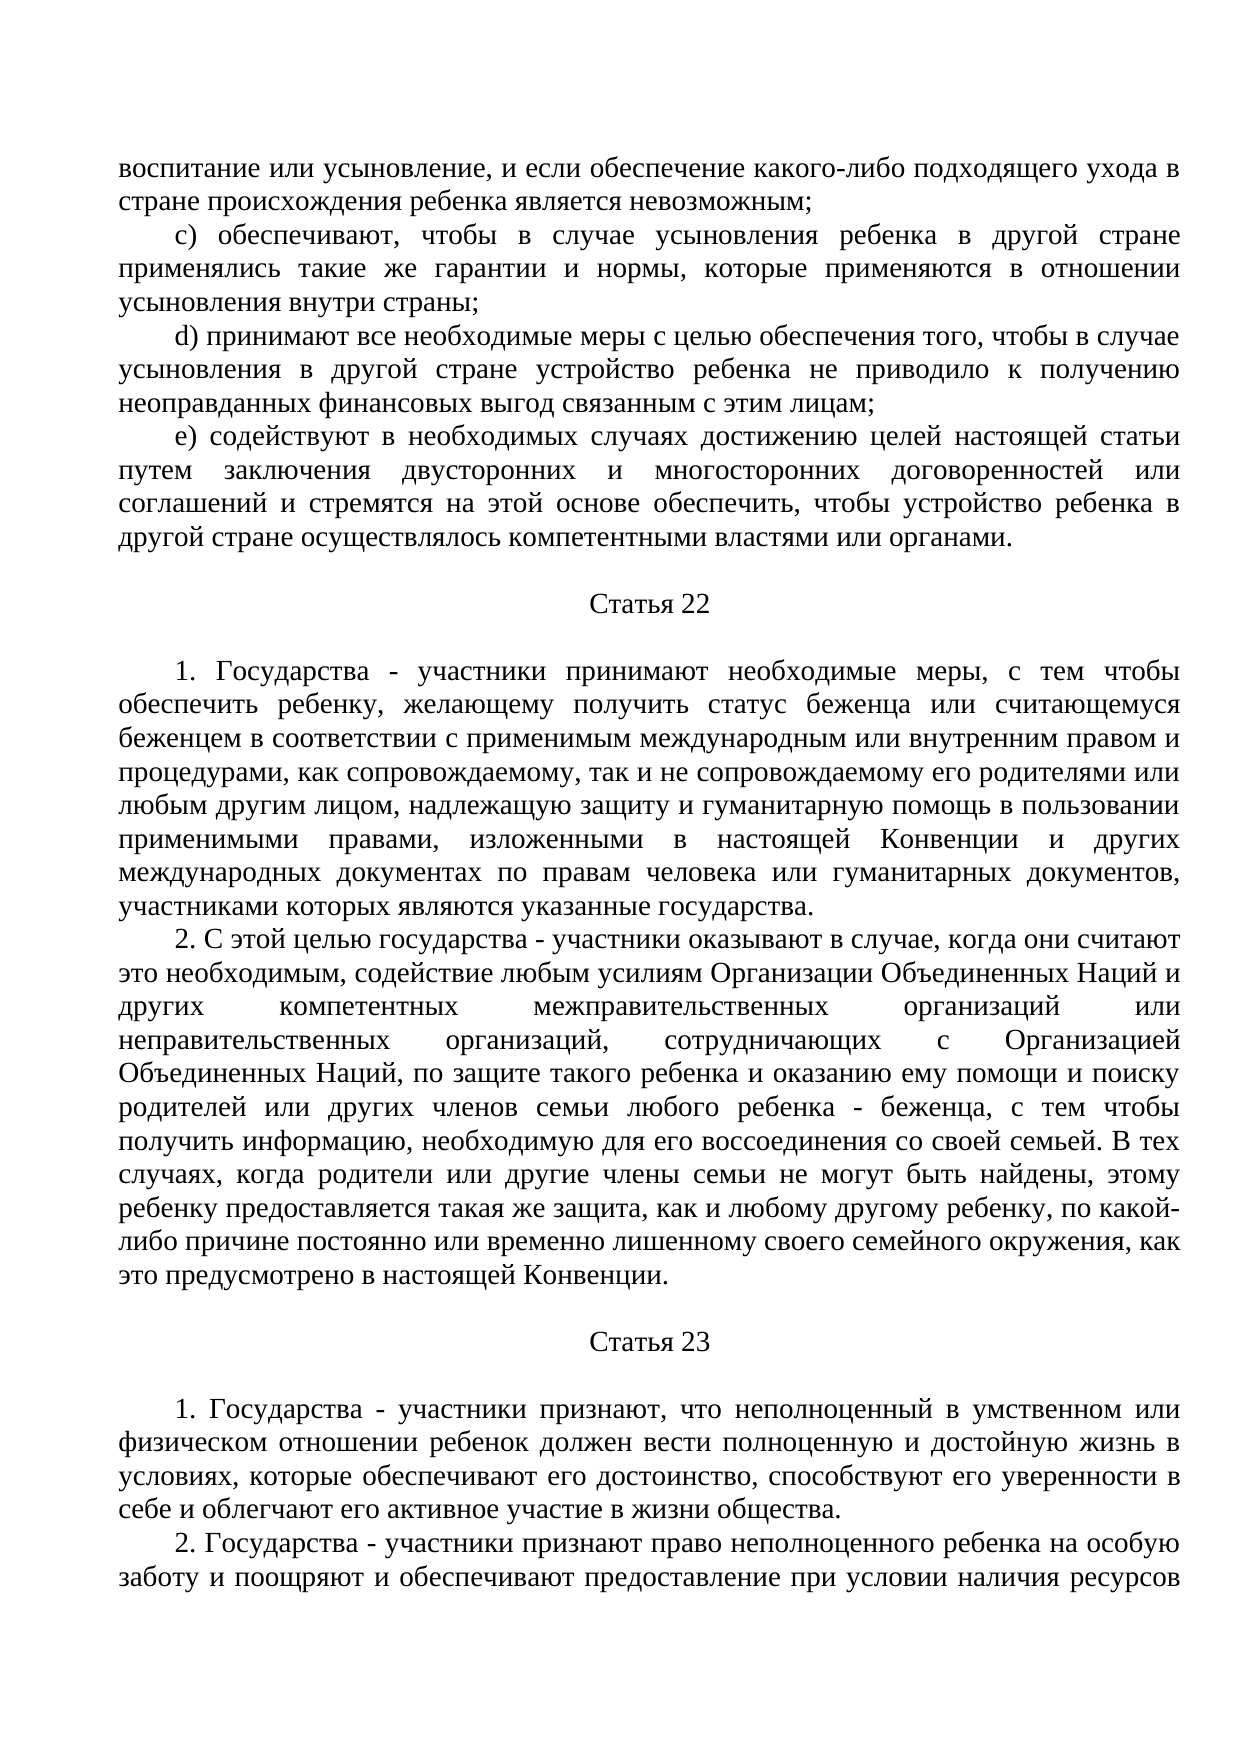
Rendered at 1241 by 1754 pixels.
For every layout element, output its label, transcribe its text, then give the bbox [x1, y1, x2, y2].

text d) принимают все необходимые меры с целью обеспечения того, чтобы в случае усыновления в другой стране устройство ребенка не приводило к получению неоправданных финансовых выгод связанным с этим лицам; [118, 318, 1181, 418]
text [118, 1525, 1181, 1592]
text Статья 22 [118, 586, 1181, 619]
text 1. Государства - участники принимают необходимые меры, с тем чтобы обеспечить ребенку, желающему получить статус беженца или считающемуся беженцем в соответствии с применимым международным или внутренним правом и процедурами, как сопровождаемому, так и не сопровождаемому его родителями или любым другим лицом, надлежащую защиту и гуманитарную помощь в пользовании применимыми правами, изложенными в настоящей Конвенции и других международных документах по правам человека или гуманитарных документов, участниками которых являются указанные государства. [118, 653, 1181, 921]
text 2. С этой целью государства - участники оказывают в случае, когда они считают это необходимым, содействие любым усилиям Организации Объединенных Наций и других компетентных межправительственных организаций или неправительственных организаций, сотрудничающих с Организацией Объединенных Наций, по защите такого ребенка и оказанию ему помощи и поиску родителей или других членов семьи любого ребенка - беженца, с тем чтобы получить информацию, необходимую для его воссоединения со своей семьей. В тех случаях, когда родители или другие члены семьи не могут быть найдены, этому ребенку предоставляется такая же защита, как и любому другому ребенку, по какой-либо причине постоянно или временно лишенному своего семейного окружения, как это предусмотрено в настоящей Конвенции. [118, 921, 1181, 1290]
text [118, 150, 1181, 217]
text Статья 23 [118, 1324, 1181, 1357]
text c) обеспечивают, чтобы в случае усыновления ребенка в другой стране применялись такие же гарантии и нормы, которые применяются в отношении усыновления внутри страны; [118, 217, 1181, 318]
text e) содействуют в необходимых случаях достижению целей настоящей статьи путем заключения двусторонних и многосторонних договоренностей или соглашений и стремятся на этой основе обеспечить, чтобы устройство ребенка в другой стране осуществлялось компетентными властями или органами. [118, 418, 1181, 552]
text 1. Государства - участники признают, что неполноценный в умственном или физическом отношении ребенок должен вести полноценную и достойную жизнь в условиях, которые обеспечивают его достоинство, способствуют его уверенности в себе и облегчают его активное участие в жизни общества. [118, 1391, 1181, 1525]
